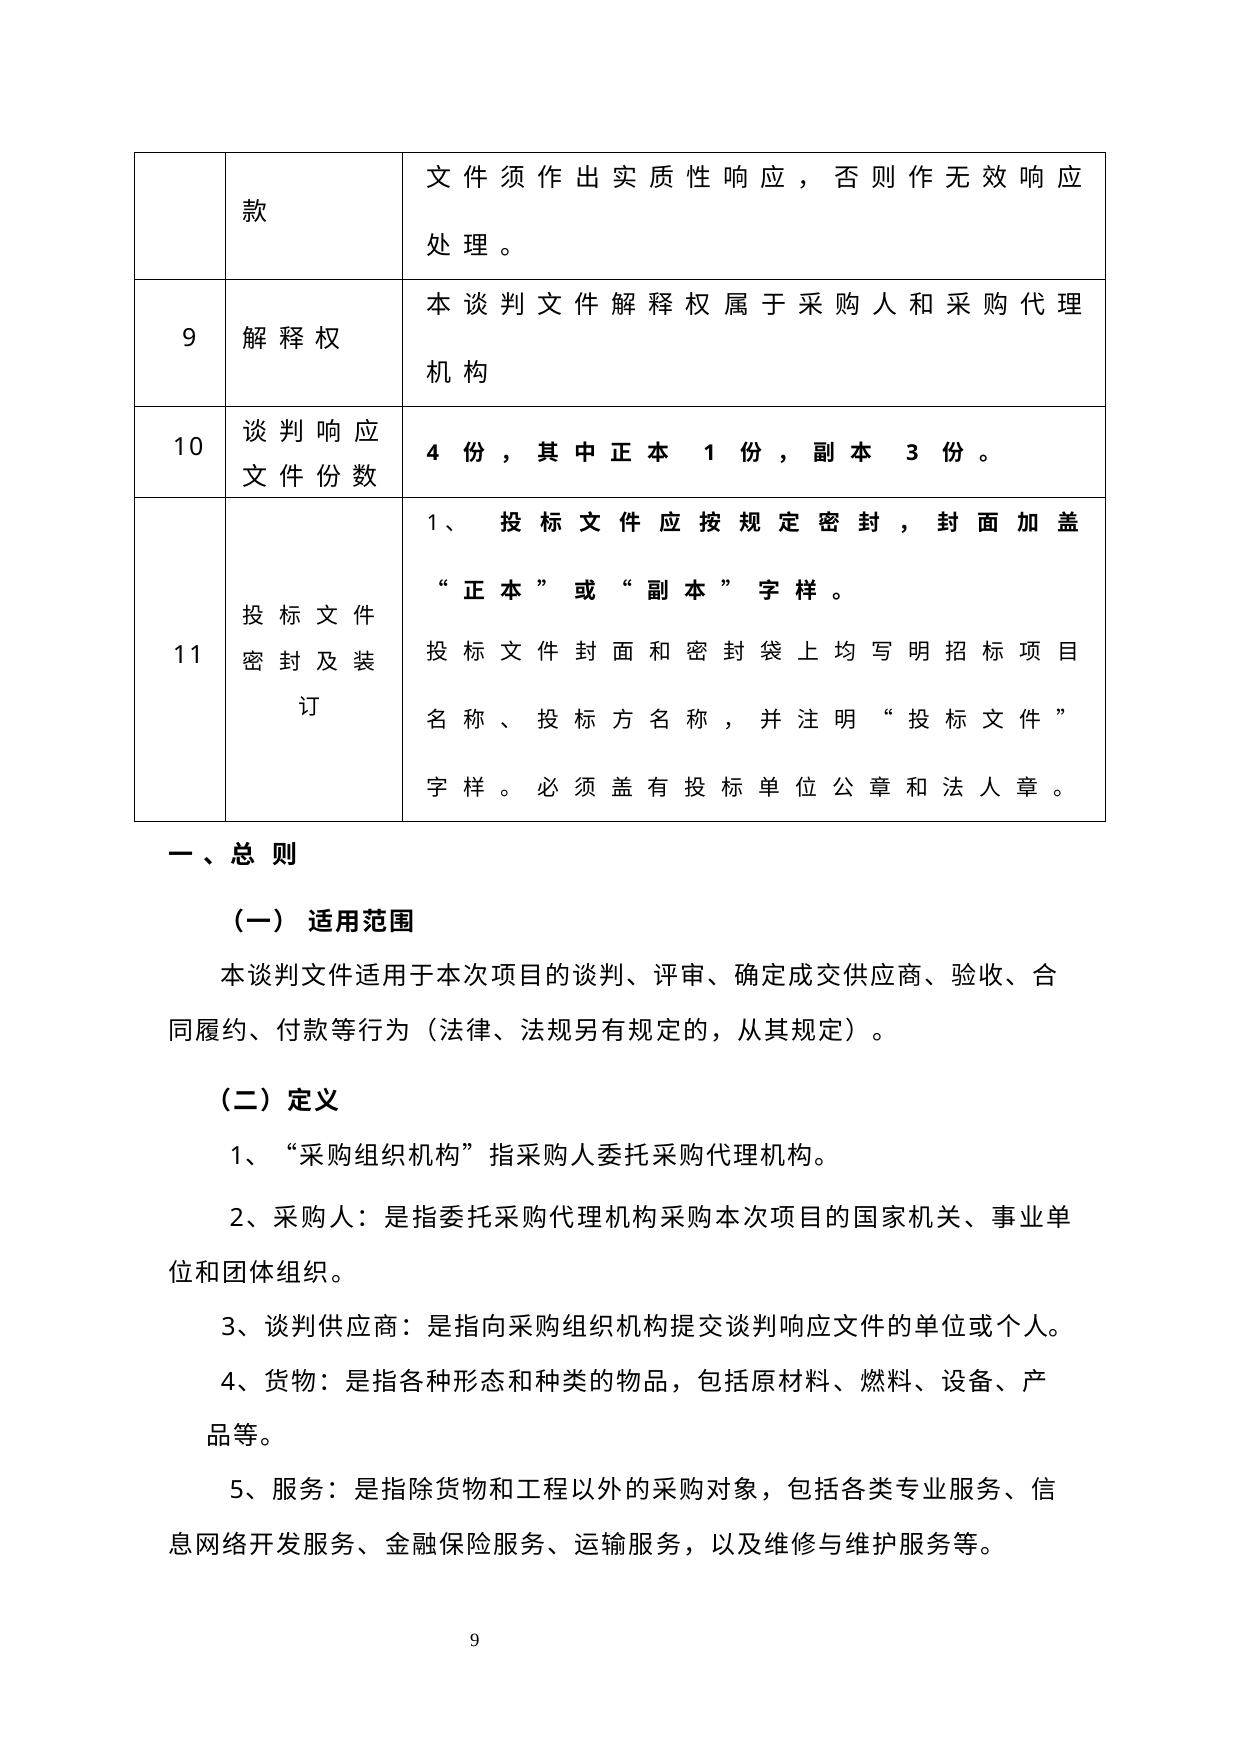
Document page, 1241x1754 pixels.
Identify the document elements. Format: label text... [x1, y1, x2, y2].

subtitle 1、“采购组织机构”指采购人委托采购代理机构。 [168, 1135, 1072, 1171]
table_cell 实质性条款 [226, 153, 402, 279]
text 3、谈判供应商：是指向采购组织机构提交谈判响应文件的单位或个人。 [206, 1307, 1072, 1343]
list 适用范围 [168, 901, 1072, 938]
text 2、采购人：是指委托采购代理机构采购本次项目的国家机关、事业单位和团体组织。 [168, 1198, 1072, 1288]
table_cell 本谈判文件解释权属于采购人和采购代理机构 [403, 280, 1105, 406]
table_cell 10 [135, 407, 225, 497]
table_cell 8 [135, 153, 225, 279]
table_cell 11 [135, 498, 225, 821]
text 本谈判文件适用于本次项目的谈判、评审、确定成交供应商、验收、合同履约、付款等行为（法律、法规另有规定的，从其规定）。 [168, 956, 1072, 1046]
table_cell 投标文件应按规定密封，封面加盖“正本”或“副本”字样。 投标文件封面和密封袋上均写明招标项目名称、投标方名称，并注明“投标文件”字样。必须盖有投标单位公章和法人章。 [403, 498, 1105, 821]
table_cell 4份，其中正本1份，副本3份。 [403, 407, 1105, 497]
table_cell 投标文件密封及装订 [226, 498, 402, 821]
table_cell 9 [135, 280, 225, 406]
text 5、服务：是指除货物和工程以外的采购对象，包括各类专业服务、信息网络开发服务、金融保险服务、运输服务，以及维修与维护服务等。 [168, 1470, 1072, 1560]
table_cell 谈判响应文件份数 [226, 407, 402, 497]
text （二）定义 [168, 1081, 1072, 1117]
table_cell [403, 153, 1105, 279]
table_cell 解释权 [226, 280, 402, 406]
text 一 、总 则 [168, 834, 1072, 871]
text 4、货物：是指各种形态和种类的物品，包括原材料、燃料、设备、产品等。 [206, 1361, 1072, 1452]
